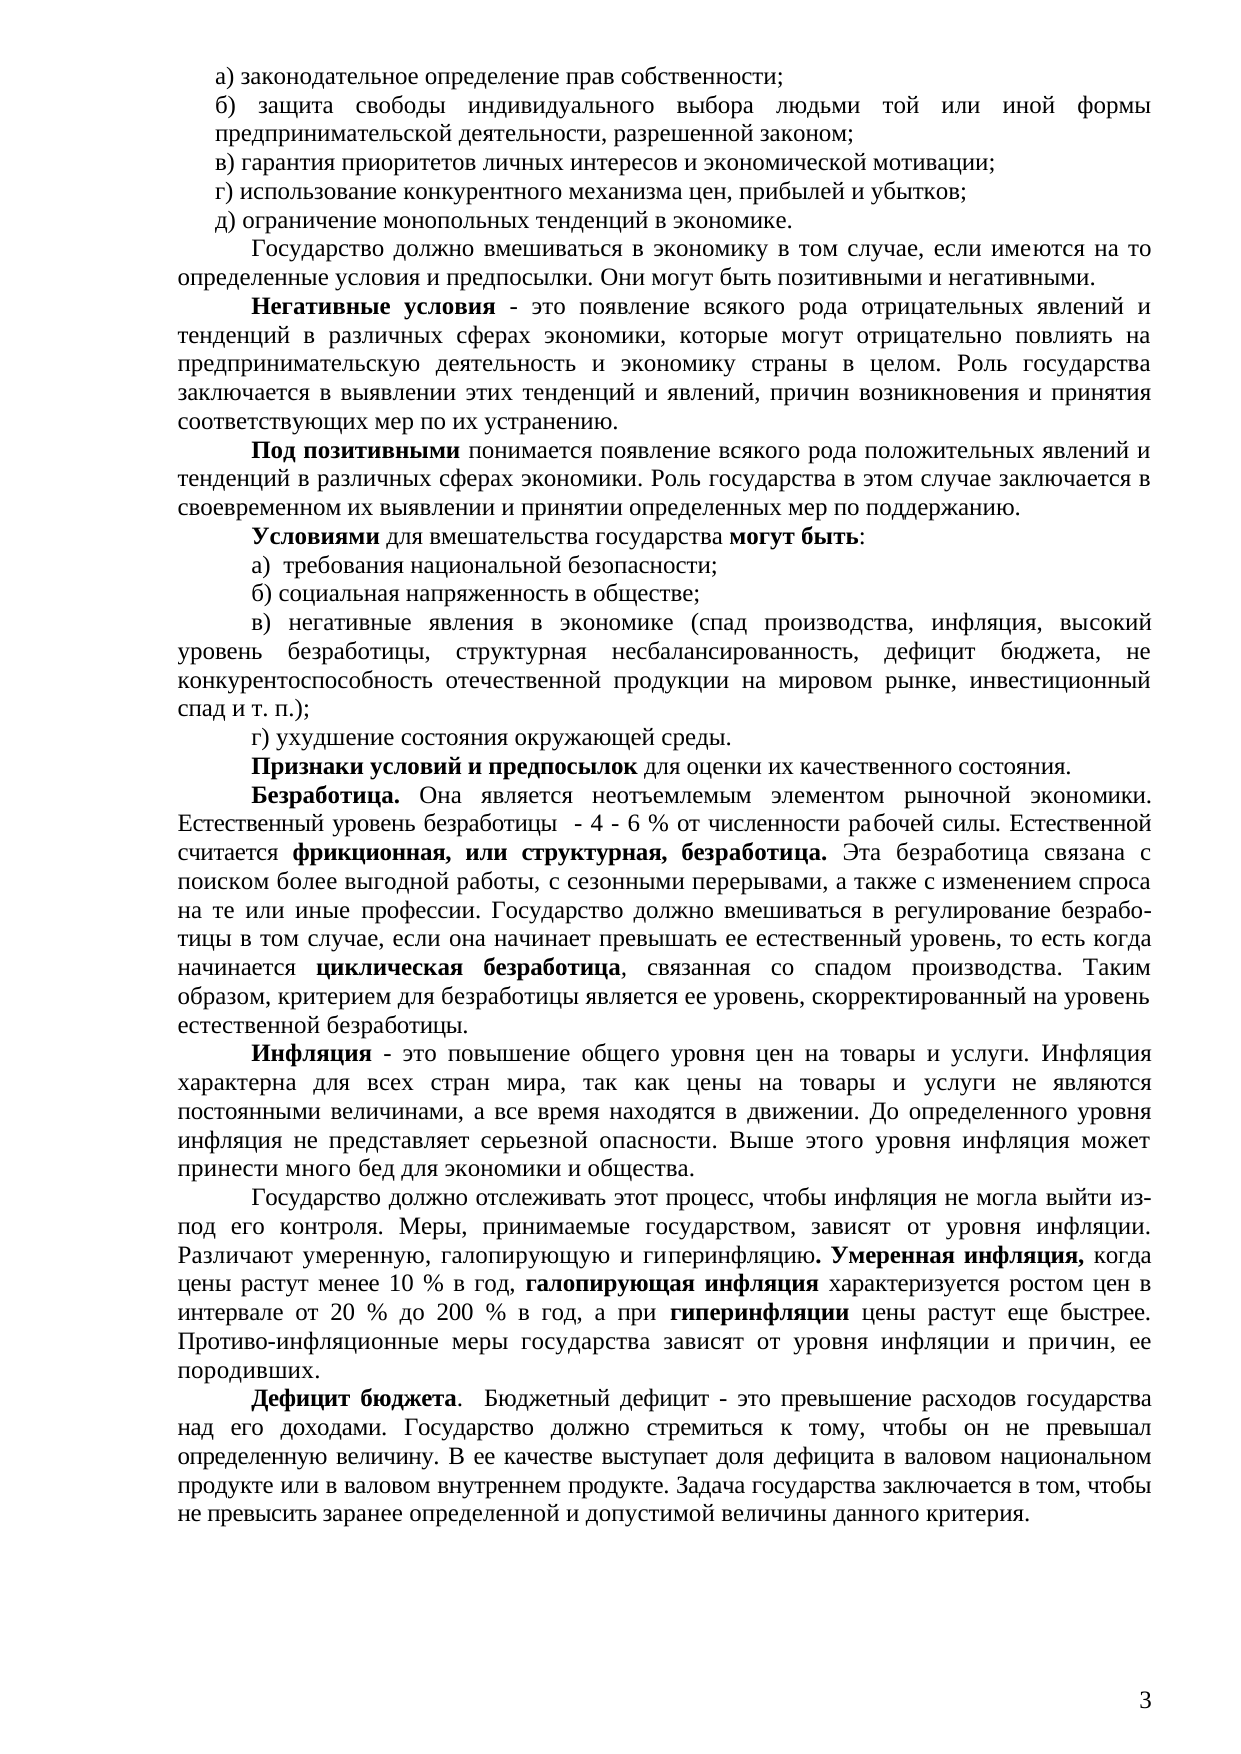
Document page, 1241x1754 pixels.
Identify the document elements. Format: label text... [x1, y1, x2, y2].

text а) законодательное определение прав собственности; [215, 61, 1152, 90]
text а) требования национальной безопасности; [177, 550, 1152, 578]
text Признаки условий и предпосылок для оценки их качественного состояния. [177, 751, 1152, 780]
text в) негативные явления в экономике (спад производства, инфляция, высокий уровень безработицы, структурная несбалансированность, дефицит бюджета, не конкурентоспособность отечественной продукции на мировом рынке, инвестиционный спад и т. п.); [177, 607, 1152, 722]
text б) защита свободы индивидуального выбора людьми той или иной формы предпринимательской деятельности, разрешенной законом; [215, 90, 1152, 147]
text Негативные условия - это появление всякого рода отрицательных явлений и тенденций в различных сферах экономики, которые могут отрицательно повлиять на предпринимательскую деятельность и экономику страны в целом. Роль государства заключается в выявлении этих тенденций и явлений, причин возникновения и принятия соответствующих мер по их устранению. [177, 291, 1152, 435]
text б) социальная напряженность в обществе; [177, 578, 1152, 607]
text Инфляция - это повышение общего уровня цен на товары и услуги. Инфляция характерна для всех стран мира, так как цены на товары и услуги не являются постоянными величинами, а все время находятся в движении. До определенного уровня инфляция не представляет серьезной опасности. Выше этого уровня инфляция может принести много бед для экономики и общества. [177, 1038, 1152, 1182]
text в) гарантия приоритетов личных интересов и экономической мотивации; [215, 147, 1152, 176]
text Под позитивными понимается появление всякого рода положительных явлений и тенденций в различных сферах экономики. Роль государства в этом случае заключается в своевременном их выявлении и принятии определенных мер по поддержанию. [177, 435, 1152, 521]
text Дефицит бюджета. Бюджетный дефицит - это превышение расходов государства над его доходами. Государство должно стремиться к тому, чтобы он не превышал определенную величину. В ее качестве выступает доля дефицита в валовом национальном продукте или в валовом внутреннем продукте. Задача государства заключается в том, чтобы не превысить заранее определенной и допустимой величины данного критерия. [177, 1383, 1152, 1527]
text д) ограничение монопольных тенденций в экономике. [215, 205, 1152, 233]
text г) ухудшение состояния окружающей среды. [177, 722, 1152, 751]
text г) использование конкурентного механизма цен, прибылей и убытков; [215, 176, 1152, 205]
text Государство должно отслеживать этот процесс, чтобы инфляция не могла выйти из-под его контроля. Меры, принимаемые государством, зависят от уровня инфляции. Различают умеренную, галопирующую и гиперинфляцию. Умеренная инфляция, когда цены растут менее 10 % в год, галопирующая инфляция характеризуется ростом цен в интервале от 20 % до 200 % в год, а при гиперинфляции цены растут еще быстрее. Противо-инфляционные меры государства зависят от уровня инфляции и причин, ее породивших. [177, 1182, 1152, 1383]
text Государство должно вмешиваться в экономику в том случае, если имеются на то определенные условия и предпосылки. Они могут быть позитивными и негативными. [177, 233, 1152, 291]
text Условиями для вмешательства государства могут быть: [177, 521, 1152, 550]
text Безработица. Она является неотъемлемым элементом рыночной экономики. Естественный уровень безработицы - 4 - 6 % от численности рабочей силы. Естественной считается фрикционная, или структурная, безработица. Эта безработица связана с поиском более выгодной работы, с сезонными перерывами, а также с изменением спроса на те или иные профессии. Государство должно вмешиваться в регулирование безработицы в том случае, если она начинает превышать ее естественный уровень, то есть когда начинается циклическая безработица, связанная со спадом производства. Таким образом, критерием для безработицы является ее уровень, скорректированный на уровень естественной безработицы. [177, 780, 1152, 1038]
